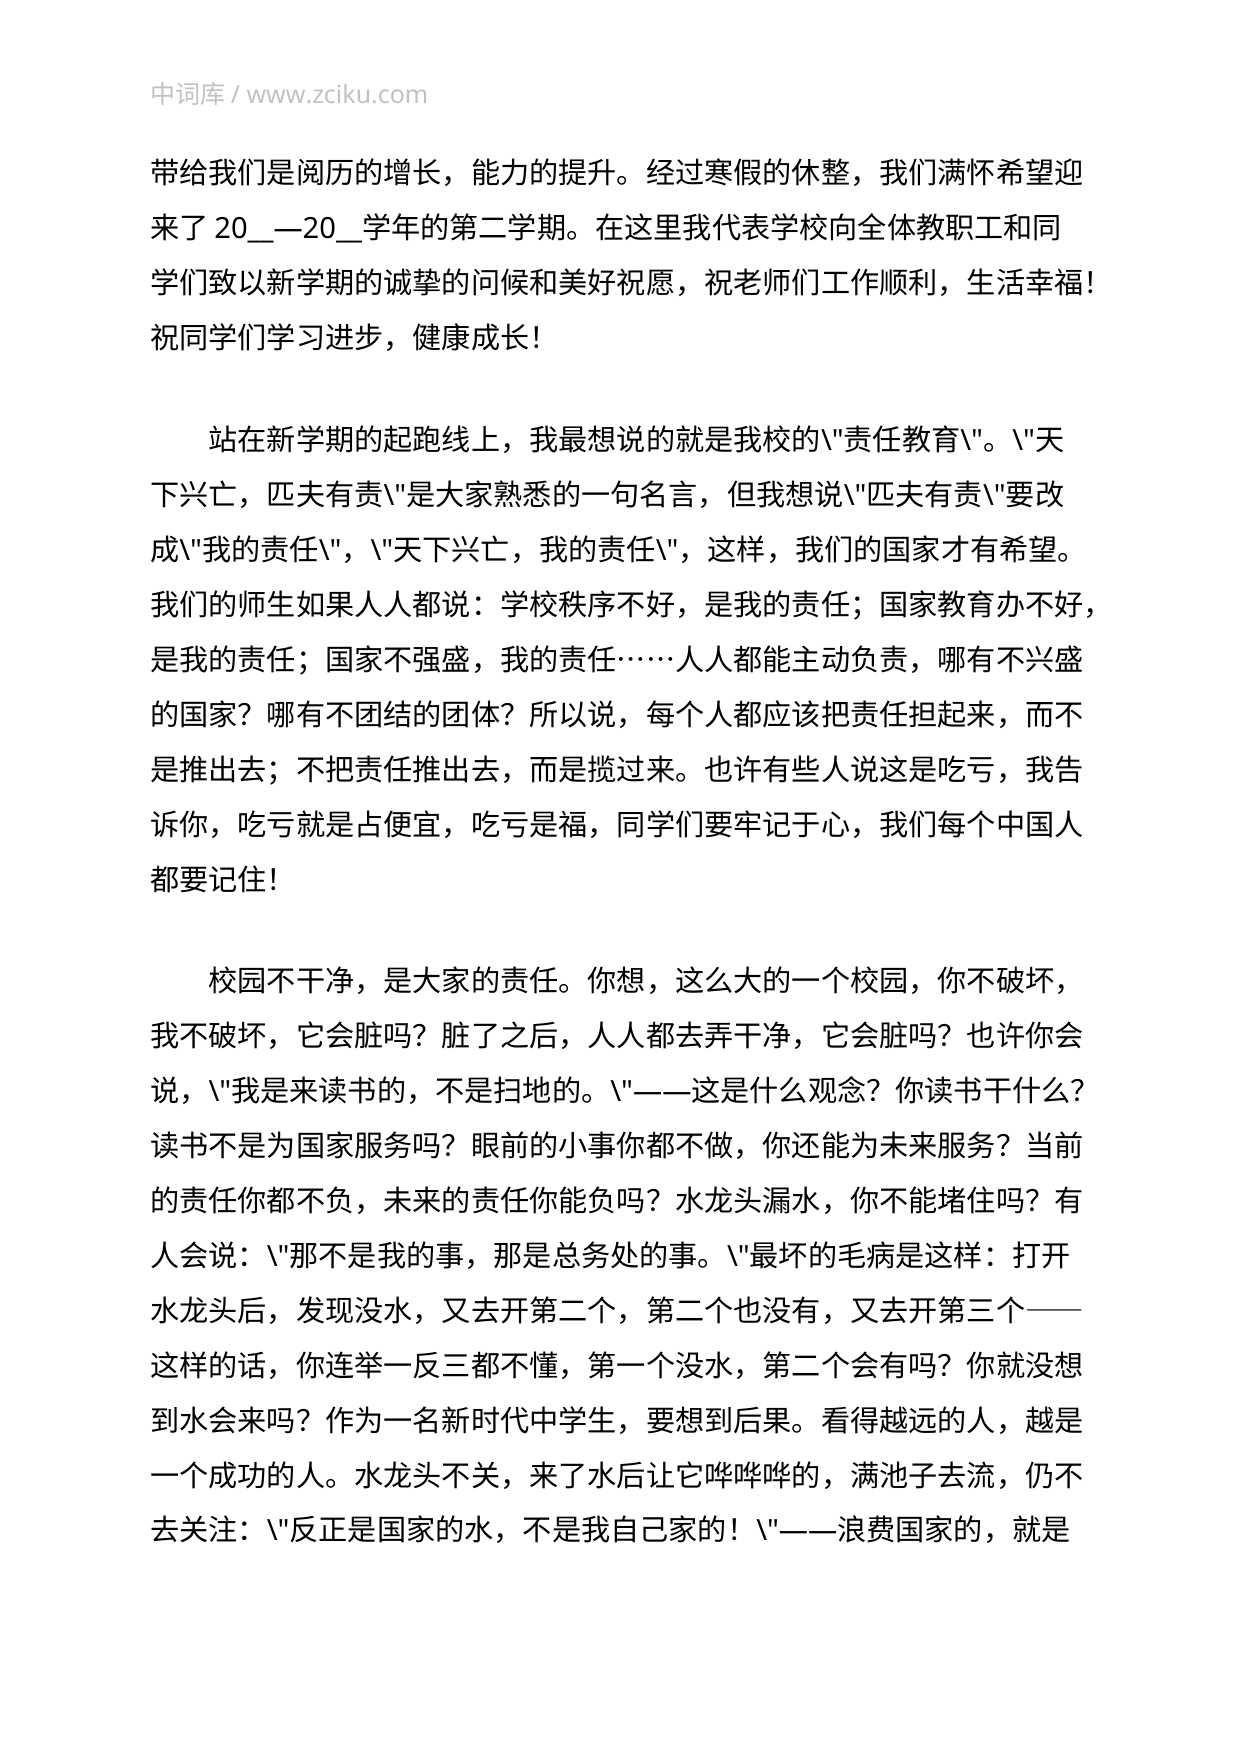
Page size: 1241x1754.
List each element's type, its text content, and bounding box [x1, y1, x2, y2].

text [150, 958, 1090, 1549]
text 站在新学期的起跑线上，我最想说的就是我校的\"责任教育\"。\"天下兴亡，匹夫有责\"是大家熟悉的一句名言，但我想说\"匹夫有责\"要改成\"我的责任\"，\"天下兴亡，我的责任\"，这样，我们的国家才有希望。我们的师生如果人人都说：学校秩序不好，是我的责任；国家教育办不好，是我的责任；国家不强盛，我的责任……人人都能主动负责，哪有不兴盛的国家？哪有不团结的团体？所以说，每个人都应该把责任担起来，而不是推出去；不把责任推出去，而是揽过来。也许有些人说这是吃亏，我告诉你，吃亏就是占便宜，吃亏是福，同学们要牢记于心，我们每个中国人都要记住！ [150, 417, 1090, 898]
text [150, 150, 1090, 357]
